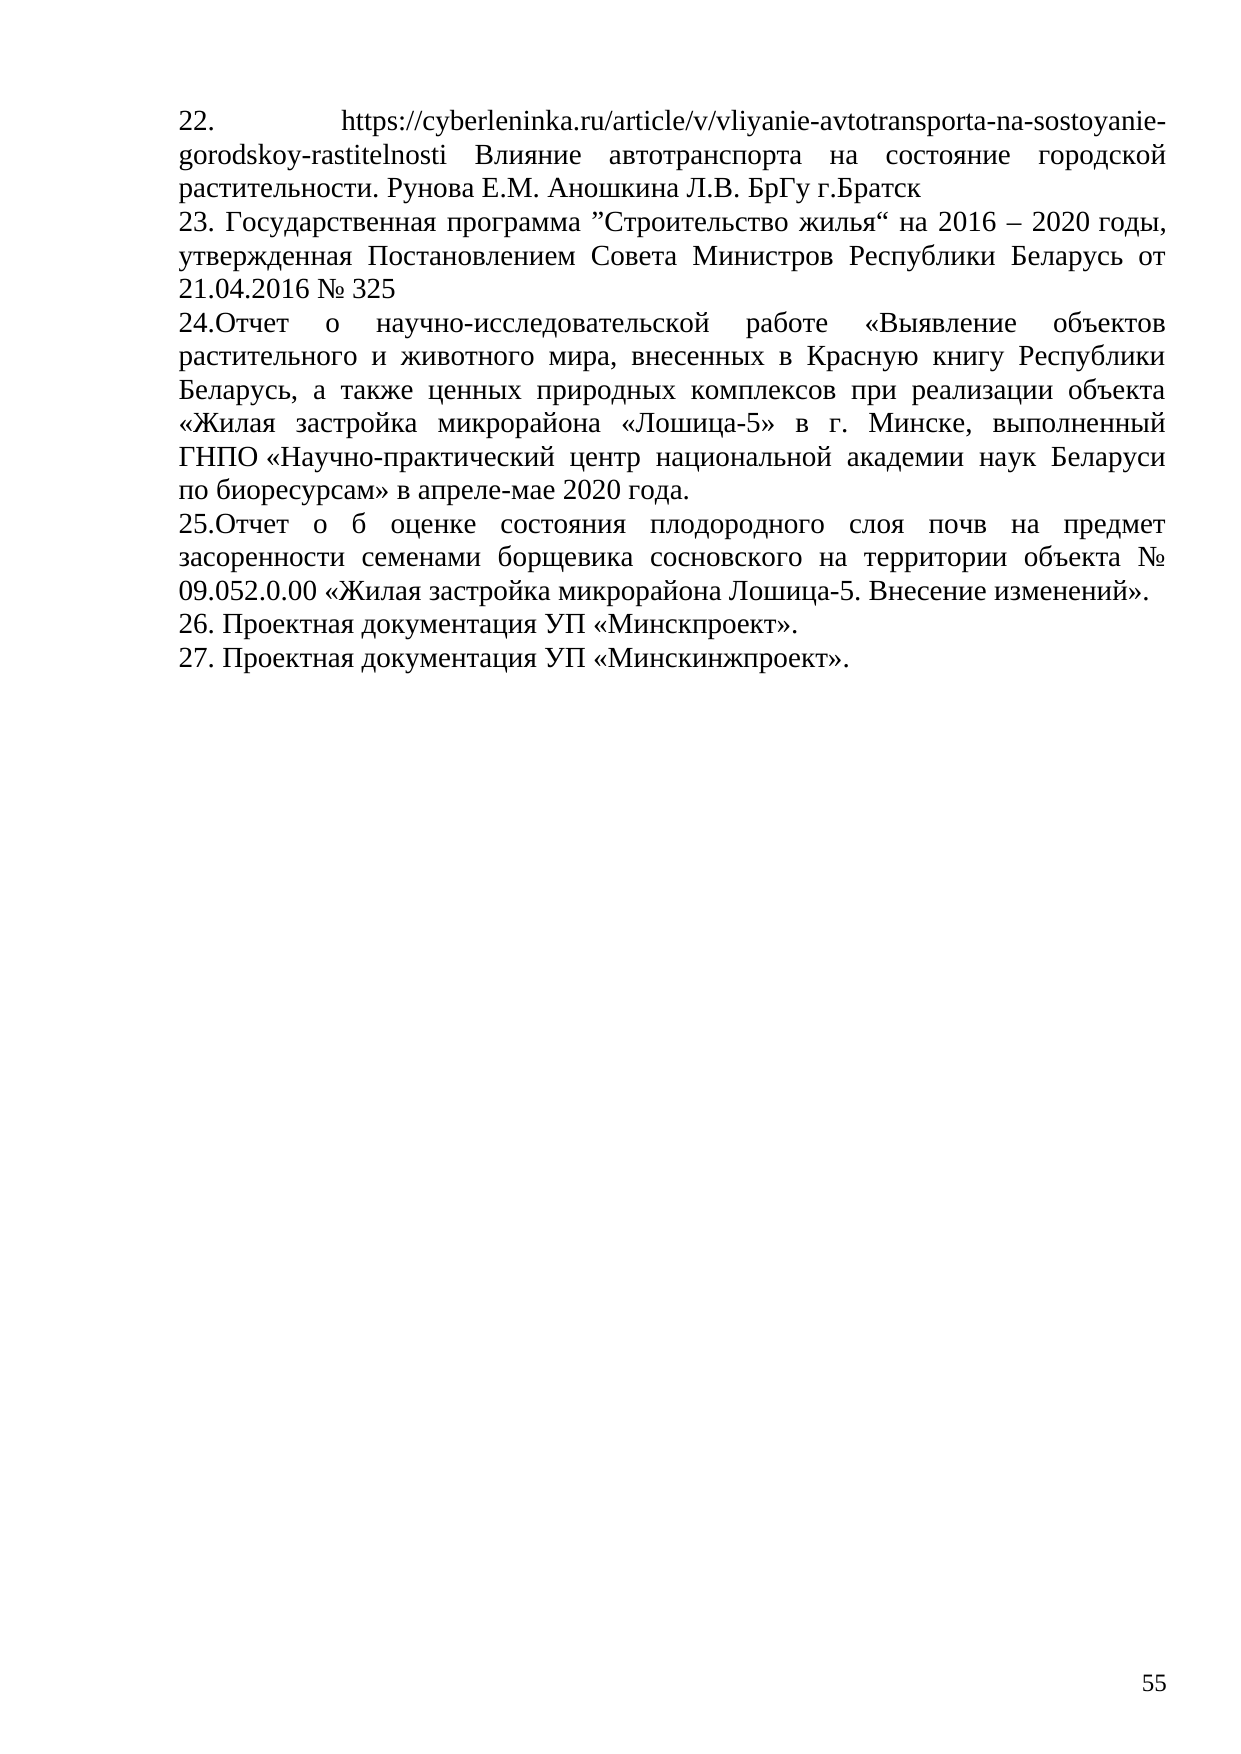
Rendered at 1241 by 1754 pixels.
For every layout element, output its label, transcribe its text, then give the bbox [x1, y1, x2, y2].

text 22. https://cyberleninka.ru/article/v/vliyanie-avtotransporta-na-sostoyanie-gorodskoy-rastitelnosti Влияние автотранспорта на состояние городской растительности. Рунова Е.М. Аношкина Л.В. БрГу г.Братск [178, 103, 1167, 204]
text 26. Проектная документация УП «Минскпроект». [178, 607, 1167, 640]
text 27. Проектная документация УП «Минскинжпроект». [178, 640, 1167, 674]
text 23. Государственная программа ”Строительство жилья“ на 2016 – 2020 годы, утвержденная Постановлением Совета Министров Республики Беларусь от 21.04.2016 № 325 [178, 204, 1167, 305]
text 25.Отчет о б оценке состояния плодородного слоя почв на предмет засоренности семенами борщевика сосновского на территории объекта № 09.052.0.00 «Жилая застройка микрорайона Лошица-5. Внесение изменений». [178, 506, 1167, 607]
text 24.Отчет о научно-исследовательской работе «Выявление объектов растительного и животного мира, внесенных в Красную книгу Республики Беларусь, а также ценных природных комплексов при реализации объекта «Жилая застройка микрорайона «Лошица-5» в г. Минске, выполненный ГНПО «Научно-практический центр национальной академии наук Беларуси по биоресурсам» в апреле-мае 2020 года. [178, 305, 1167, 506]
